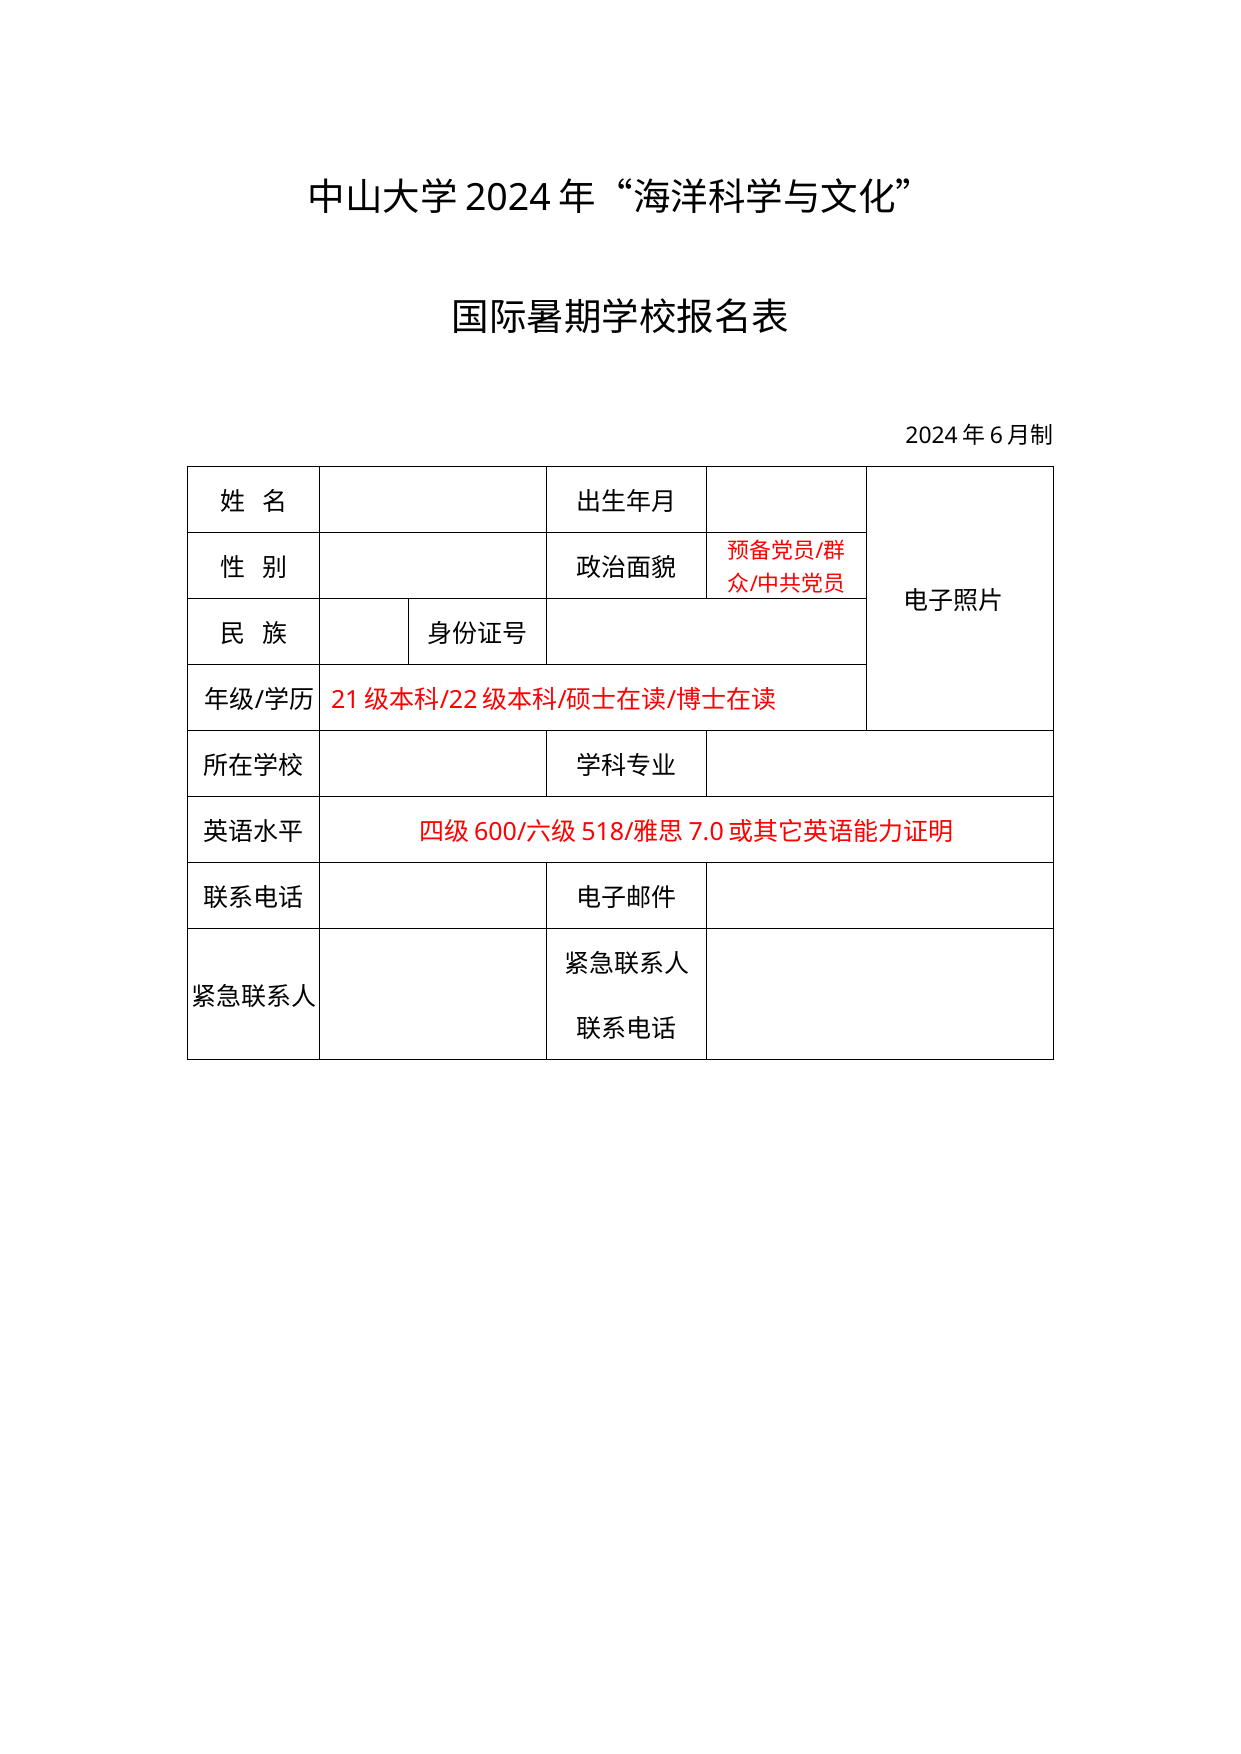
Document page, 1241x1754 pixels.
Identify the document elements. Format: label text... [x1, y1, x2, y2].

table_cell [707, 731, 1053, 796]
text 国际暑期学校报名表 [187, 281, 1053, 346]
table_cell 21级本科/22级本科/硕士在读/博士在读 [320, 665, 866, 730]
table_cell [320, 731, 546, 796]
table_cell 联系电话 [188, 863, 319, 928]
table_cell 政治面貌 [547, 533, 706, 598]
table_header [707, 467, 866, 532]
table_cell [320, 599, 408, 664]
table_cell 英语水平 [188, 797, 319, 862]
table_cell 预备党员/群众/中共党员 [707, 533, 866, 598]
table_cell [547, 599, 866, 664]
table_cell 紧急联系人 [188, 929, 319, 1059]
table_cell [320, 533, 546, 598]
table_cell 性 别 [188, 533, 319, 598]
table_header 姓 名 [188, 467, 319, 532]
table_cell 身份证号 [409, 599, 546, 664]
table_cell 电子邮件 [547, 863, 706, 928]
text 2024年6月制 [187, 401, 1053, 466]
table_cell 学科专业 [547, 731, 706, 796]
table_cell 所在学校 [188, 731, 319, 796]
table_cell 紧急联系人 联系电话 [547, 929, 706, 1059]
table_cell [320, 863, 546, 928]
table_header 出生年月 [547, 467, 706, 532]
table_cell [707, 929, 1053, 1059]
table_cell 年级/学历 [188, 665, 319, 730]
text 中山大学2024年“海洋科学与文化” [187, 162, 1053, 227]
table_cell 民 族 [188, 599, 319, 664]
table_header 电子照片 [867, 467, 1053, 730]
table_cell [707, 863, 1053, 928]
table_header [320, 467, 546, 532]
table_cell [320, 929, 546, 1059]
table_cell 四级600/六级518/雅思7.0或其它英语能力证明 [320, 797, 1053, 862]
